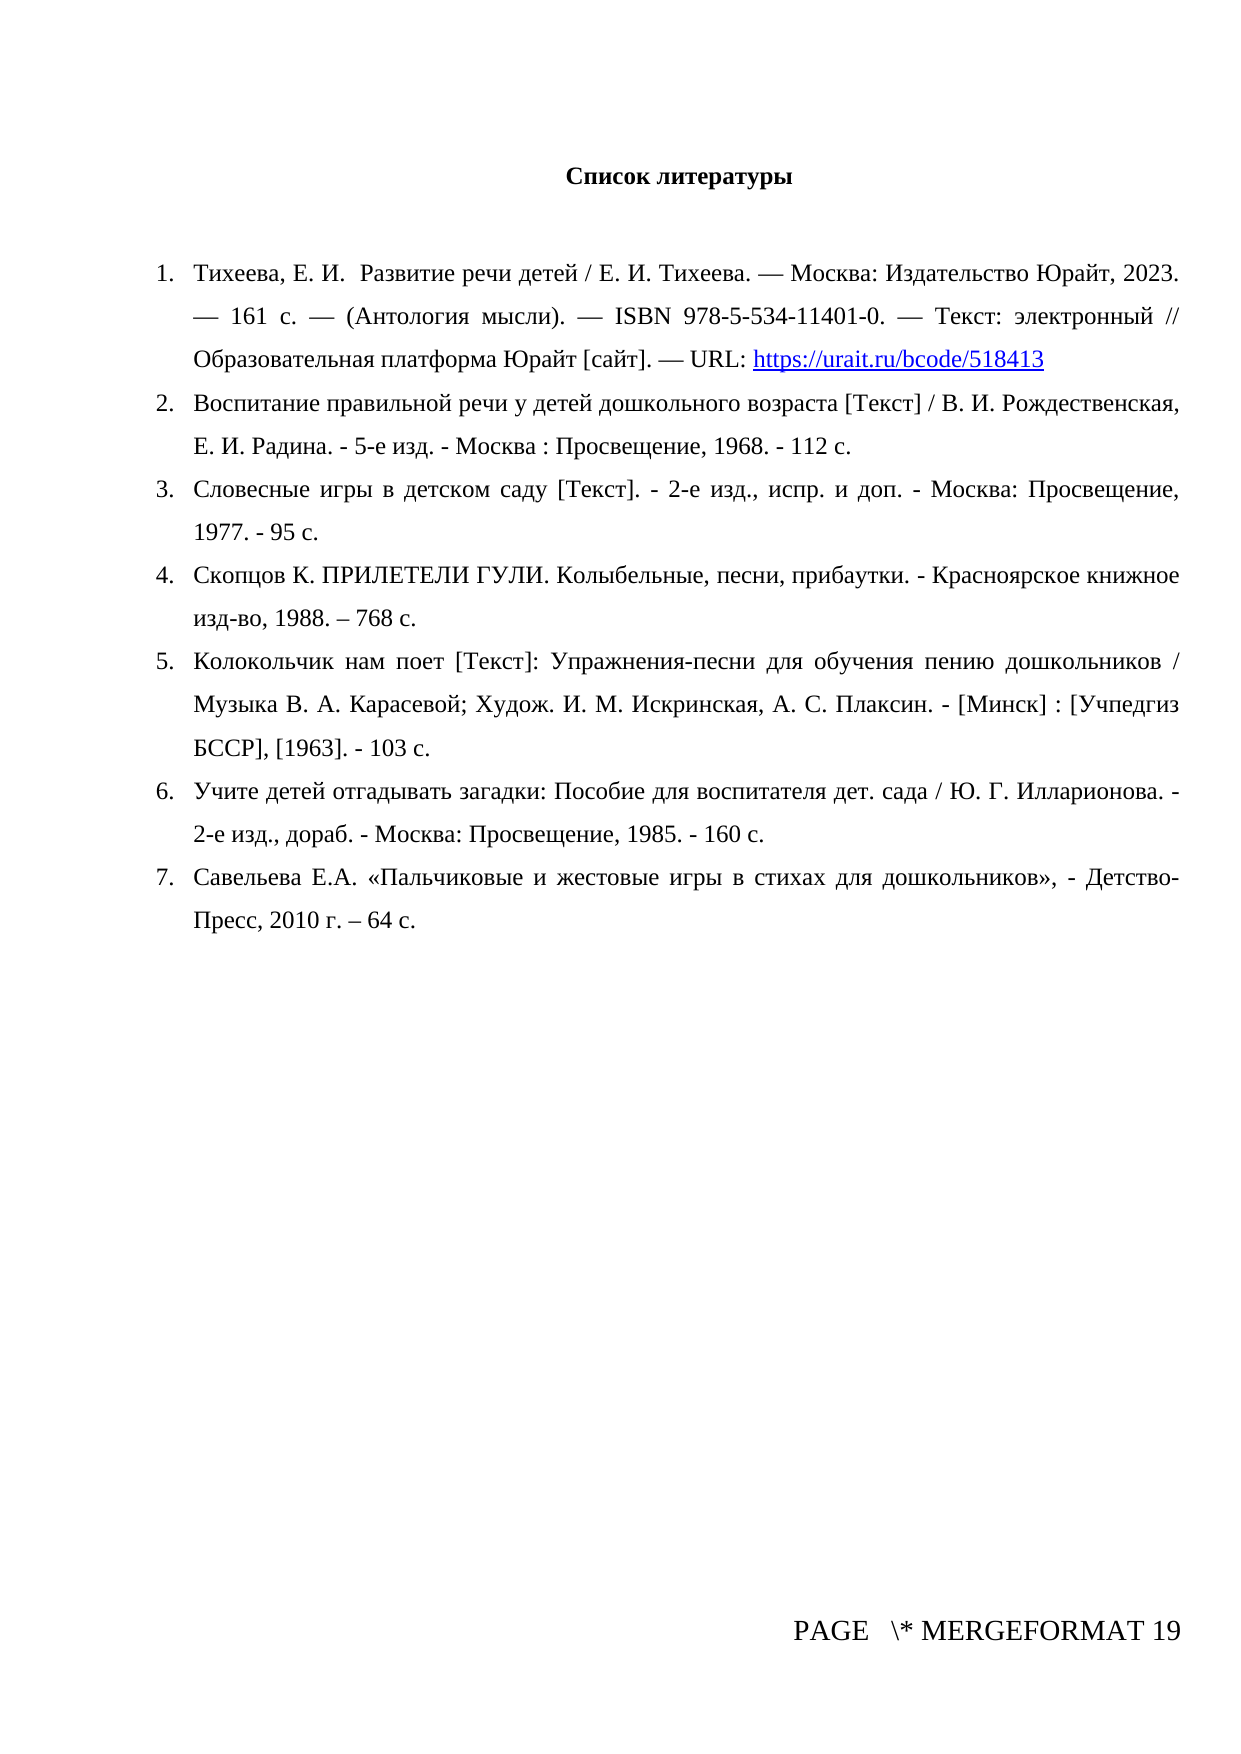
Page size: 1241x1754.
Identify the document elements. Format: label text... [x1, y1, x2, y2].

list Скопцов К. ПРИЛЕТЕЛИ ГУЛИ. Колыбельные, песни, прибаутки. - Красноярское книжное изд-во, 1988. – 768 с. [156, 560, 1181, 632]
text Список литературы [177, 161, 1181, 190]
list Словесные игры в детском саду [Текст]. - 2-е изд., испр. и доп. - Москва: Просвещение, 1977. - 95 с. [156, 474, 1181, 546]
list Савельева Е.А. «Пальчиковые и жестовые игры в стихах для дошкольников», - Детство-Пресс, 2010 г. – 64 с. [156, 862, 1181, 934]
list Воспитание правильной речи у детей дошкольного возраста [Текст] / В. И. Рождественская, Е. И. Радина. - 5-е изд. - Москва : Просвещение, 1968. - 112 с. [156, 388, 1181, 459]
list Тихеева, Е. И. Развитие речи детей / Е. И. Тихеева. — Москва: Издательство Юрайт, 2023. — 161 с. — (Антология мысли). — ISBN 978-5-534-11401-0. — Текст: электронный // Образовательная платформа Юрайт [сайт]. — URL: https://urait.ru/bcode/518413 [156, 258, 1181, 373]
list Колокольчик нам поет [Текст]: Упражнения-песни для обучения пению дошкольников / Музыка В. А. Карасевой; Худож. И. М. Искринская, А. С. Плаксин. - [Минск] : [Учпедгиз БССР], [1963]. - 103 с. [156, 646, 1181, 761]
list Учите детей отгадывать загадки: Пособие для воспитателя дет. сада / Ю. Г. Илларионова. - 2-е изд., дораб. - Москва: Просвещение, 1985. - 160 с. [156, 776, 1181, 848]
